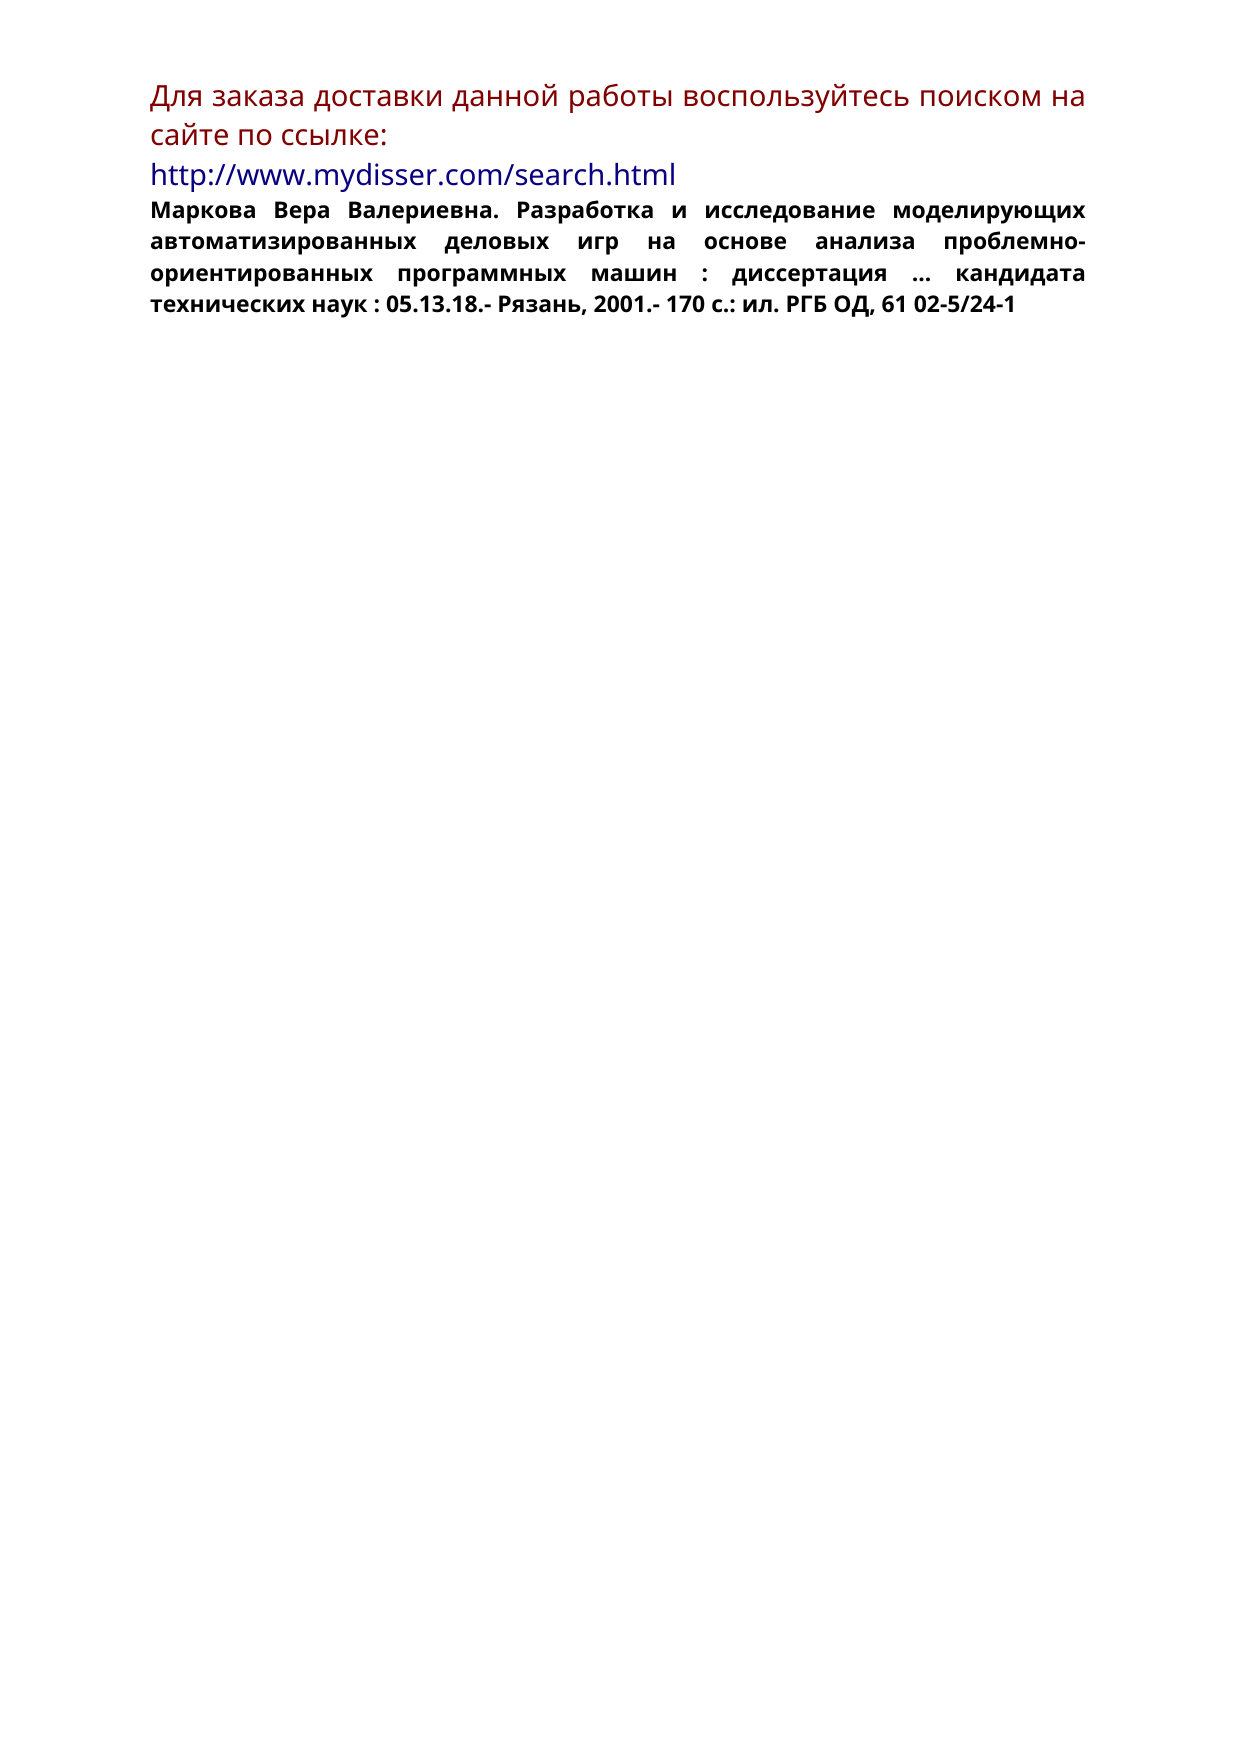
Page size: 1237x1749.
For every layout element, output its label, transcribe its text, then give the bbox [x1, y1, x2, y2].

text Маркова Вера Валериевна. Разработка и исследование моделирующих автоматизированных деловых игр на основе анализа проблемно-ориентированных программных машин : диссертация ... кандидата технических наук : 05.13.18.- Рязань, 2001.- 170 с.: ил. РГБ ОД, 61 02-5/24-1 [150, 194, 1086, 319]
